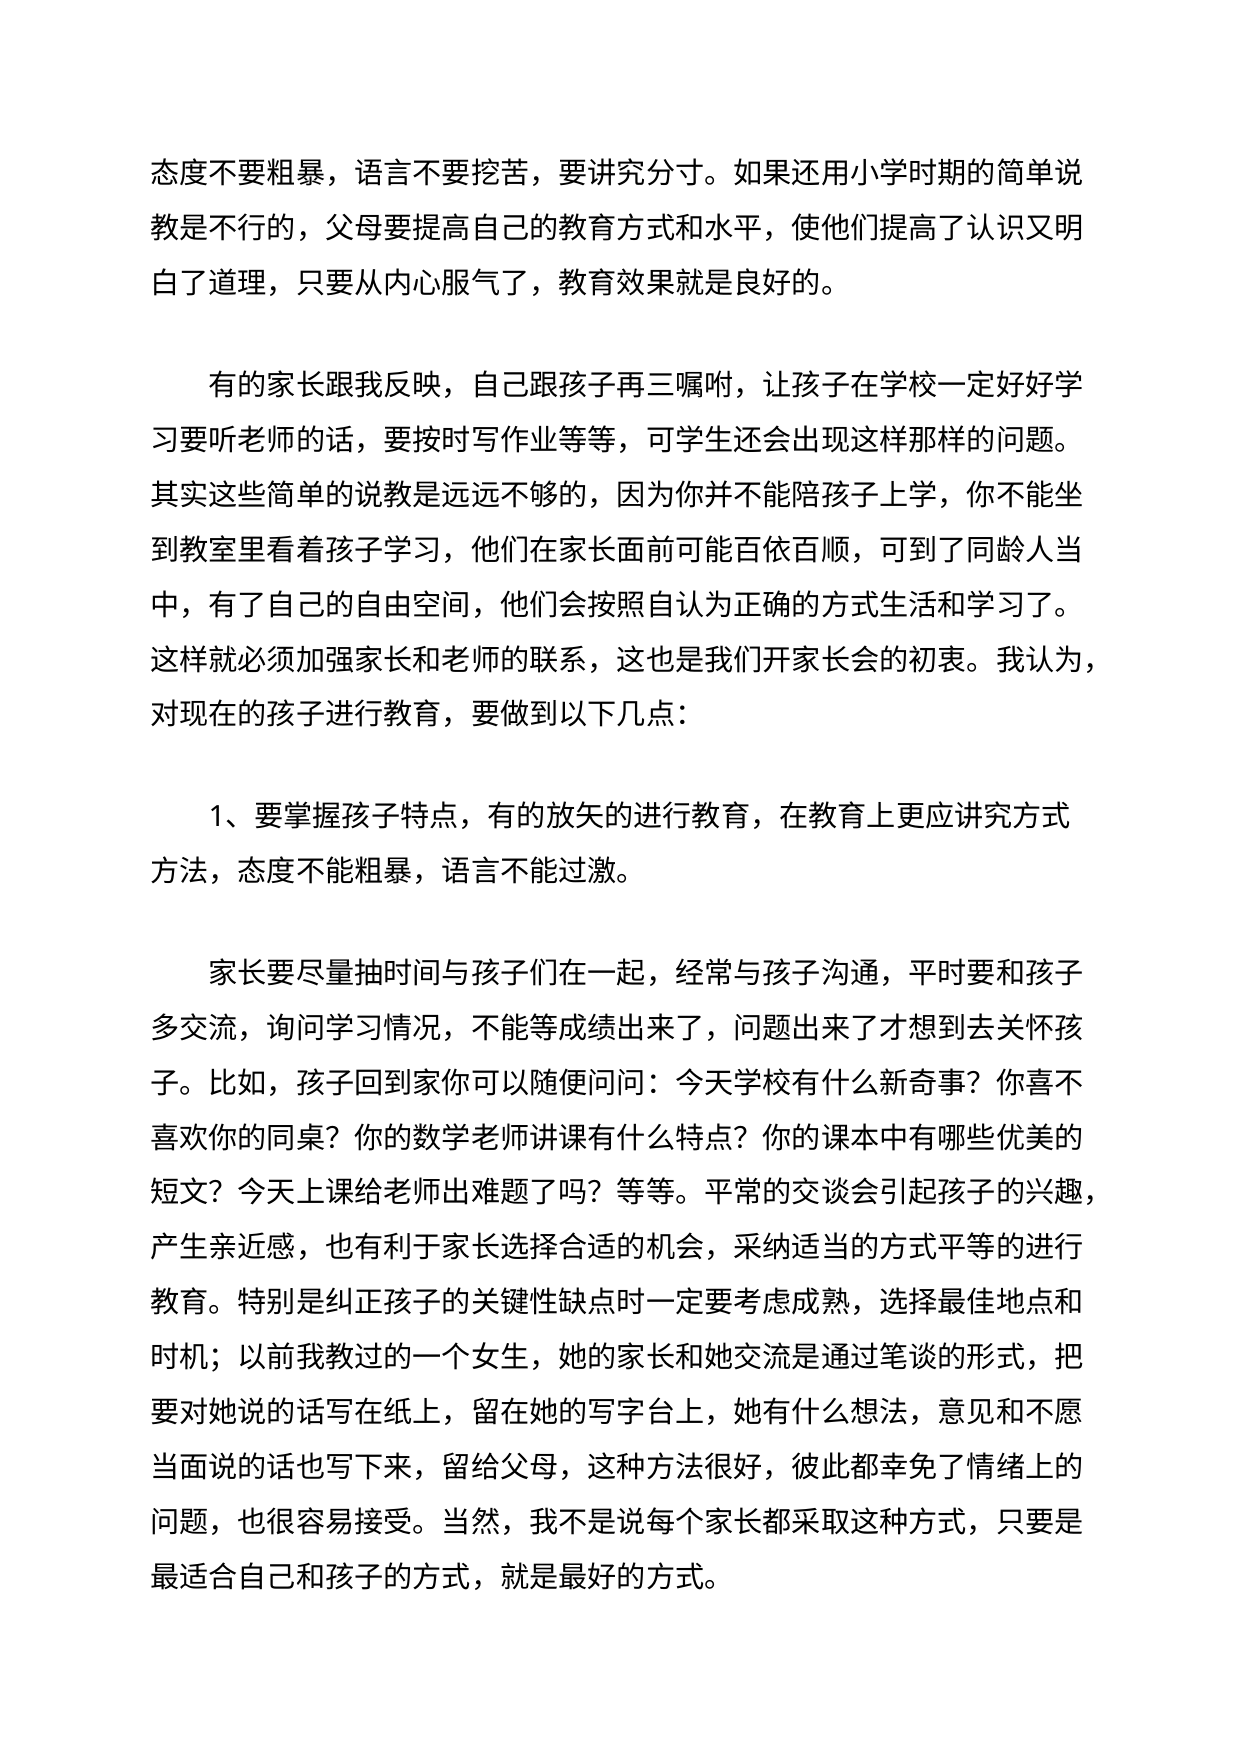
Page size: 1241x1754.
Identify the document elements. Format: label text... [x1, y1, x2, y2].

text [150, 150, 1090, 302]
text 有的家长跟我反映，自己跟孩子再三嘱咐，让孩子在学校一定好好学习要听老师的话，要按时写作业等等，可学生还会出现这样那样的问题。其实这些简单的说教是远远不够的，因为你并不能陪孩子上学，你不能坐到教室里看着孩子学习，他们在家长面前可能百依百顺，可到了同龄人当中，有了自己的自由空间，他们会按照自认为正确的方式生活和学习了。这样就必须加强家长和老师的联系，这也是我们开家长会的初衷。我认为，对现在的孩子进行教育，要做到以下几点： [150, 362, 1090, 733]
text 1、要掌握孩子特点，有的放矢的进行教育，在教育上更应讲究方式方法，态度不能粗暴，语言不能过激。 [150, 793, 1090, 890]
text 家长要尽量抽时间与孩子们在一起，经常与孩子沟通，平时要和孩子多交流，询问学习情况，不能等成绩出来了，问题出来了才想到去关怀孩子。比如，孩子回到家你可以随便问问：今天学校有什么新奇事？你喜不喜欢你的同桌？你的数学老师讲课有什么特点？你的课本中有哪些优美的短文？今天上课给老师出难题了吗？等等。平常的交谈会引起孩子的兴趣，产生亲近感，也有利于家长选择合适的机会，采纳适当的方式平等的进行教育。特别是纠正孩子的关键性缺点时一定要考虑成熟，选择最佳地点和时机；以前我教过的一个女生，她的家长和她交流是通过笔谈的形式，把要对她说的话写在纸上，留在她的写字台上，她有什么想法，意见和不愿当面说的话也写下来，留给父母，这种方法很好，彼此都幸免了情绪上的问题，也很容易接受。当然，我不是说每个家长都采取这种方式，只要是最适合自己和孩子的方式，就是最好的方式。 [150, 949, 1090, 1596]
